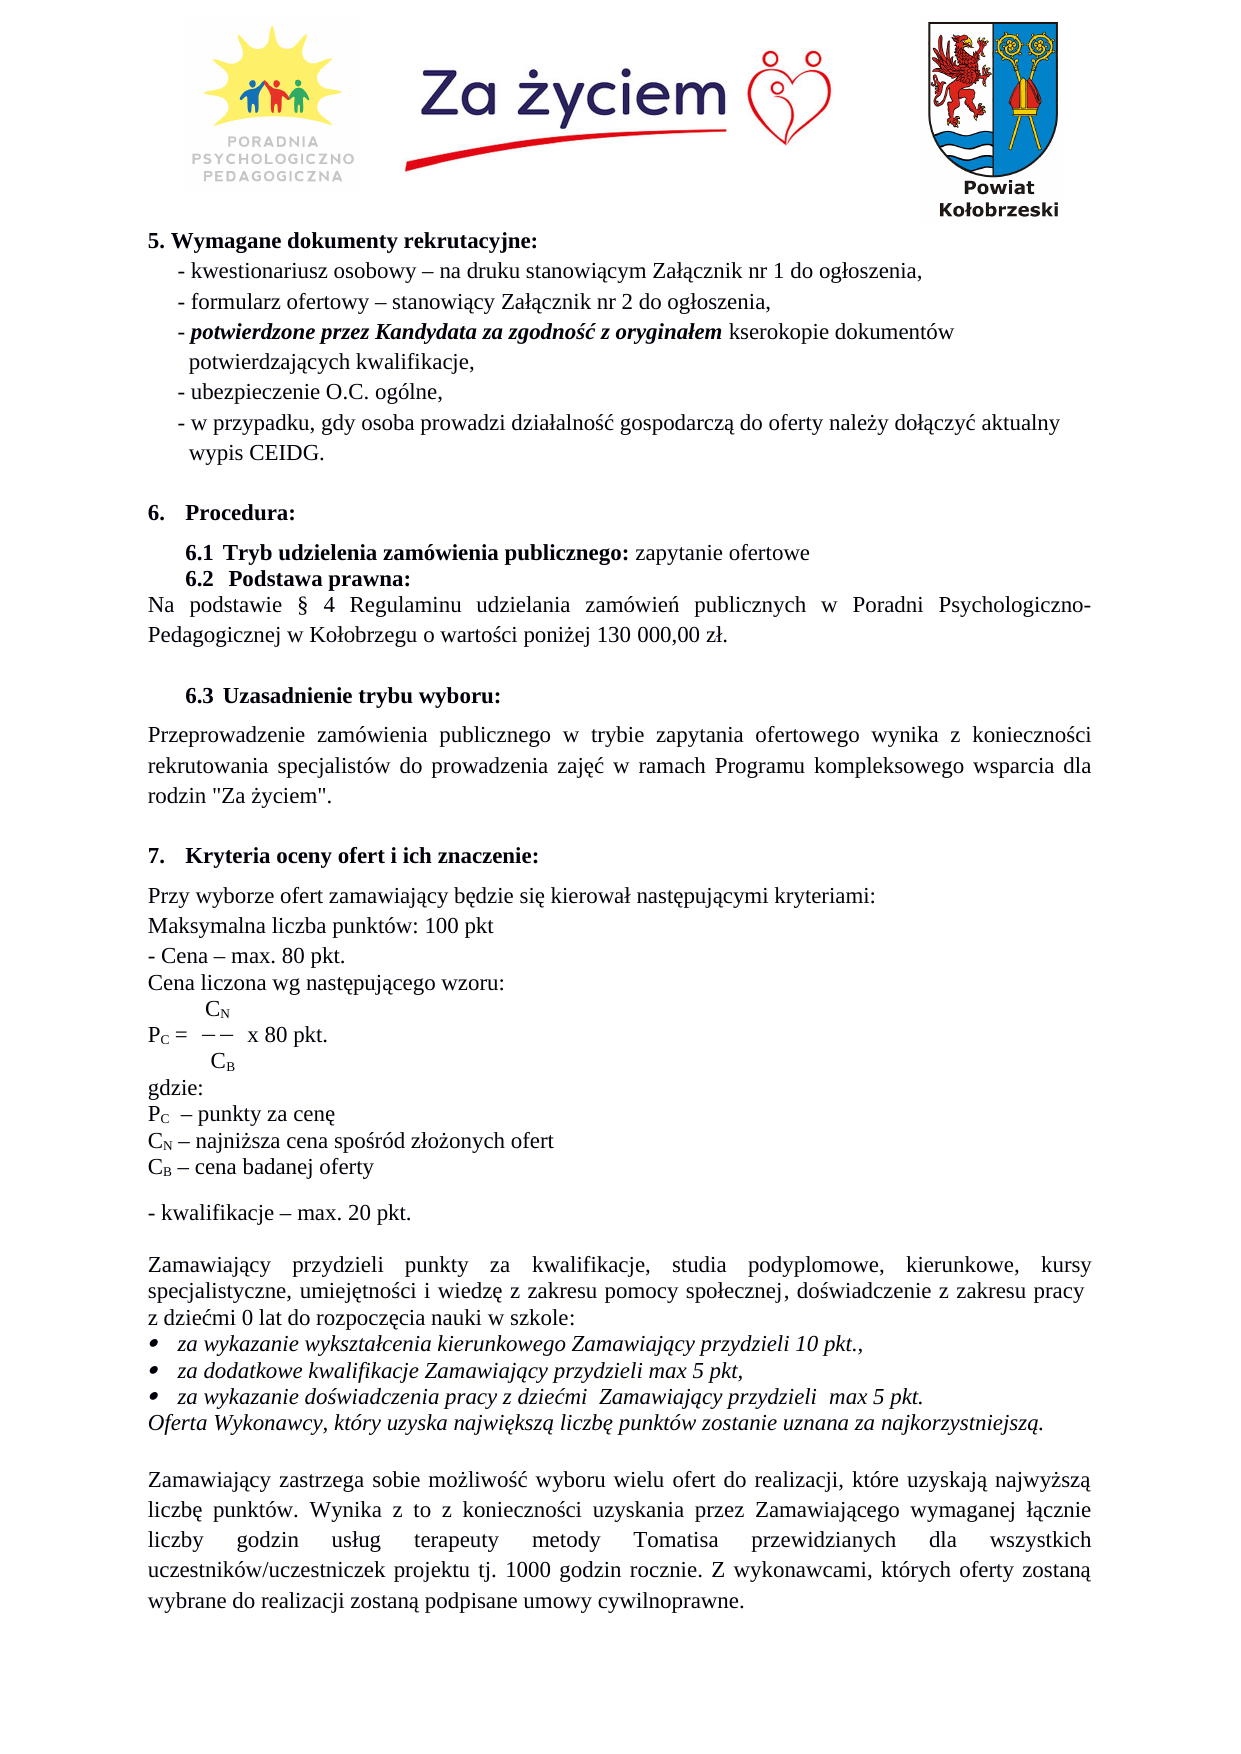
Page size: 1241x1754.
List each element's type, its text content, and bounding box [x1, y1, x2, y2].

text potwierdzających kwalifikacje, [177, 348, 1093, 374]
text - w przypadku, gdy osoba prowadzi działalność gospodarczą do oferty należy dołączyć aktualny [177, 408, 1093, 435]
text Maksymalna liczba punktów: 100 pkt [148, 912, 1093, 938]
list Tryb udzielenia zamówienia publicznego: zapytanie ofertowe [185, 539, 1093, 565]
list za wykazanie doświadczenia pracy z dziećmi Zamawiający przydzieli max 5 pkt. [148, 1383, 1093, 1409]
text wypis CEIDG. [177, 439, 1093, 465]
text 5. Wymagane dokumenty rekrutacyjne: [148, 227, 1093, 254]
text - kwestionariusz osobowy – na druku stanowiącym Załącznik nr 1 do ogłoszenia, [177, 257, 1093, 284]
text CN – najniższa cena spośród złożonych ofert [148, 1127, 1093, 1153]
text Przy wyborze ofert zamawiający będzie się kierował następującymi kryteriami: [148, 882, 1093, 908]
picture [185, 15, 361, 191]
text gdzie: [148, 1074, 1093, 1100]
text PC – punkty za cenę [148, 1100, 1093, 1127]
text - Cena – max. 80 pkt. [148, 942, 1093, 968]
text CB – cena badanej oferty [148, 1153, 1093, 1179]
text Oferta Wykonawcy, który uzyska największą liczbę punktów zostanie uznana za najkorzystniejszą. [148, 1409, 1093, 1436]
text Cena liczona wg następującego wzoru: [148, 968, 1093, 995]
text Zamawiający przydzieli punkty za kwalifikacje, studia podyplomowe, kierunkowe, kursy specjalistyczne, umiejętności i wiedzę z zakresu pomocy społecznej, doświadczenie z zakresu pracy z dziećmi 0 lat do rozpoczęcia nauki w szkole: [148, 1251, 1093, 1330]
text Zamawiający zastrzega sobie możliwość wyboru wielu ofert do realizacji, które uzyskają najwyższą liczbę punktów. Wynika z to z konieczności uzyskania przez Zamawiającego wymaganej łącznie liczby godzin usług terapeuty metody Tomatisa przewidzianych dla wszystkich uczestników/uczestniczek projektu tj. 1000 godzin rocznie. Z wykonawcami, których oferty zostaną wybrane do realizacji zostaną podpisane umowy cywilnoprawne. [148, 1466, 1093, 1613]
list za dodatkowe kwalifikacje Zamawiający przydzieli max 5 pkt, [148, 1357, 1093, 1383]
text CN [148, 995, 1093, 1021]
list Uzasadnienie trybu wyboru: [185, 682, 1093, 708]
list za wykazanie wykształcenia kierunkowego Zamawiający przydzieli 10 pkt., [148, 1330, 1093, 1357]
text - ubezpieczenie O.C. ogólne, [177, 378, 1093, 405]
text Na podstawie § 4 Regulaminu udzielania zamówień publicznych w Poradni Psychologiczno-Pedagogicznej w Kołobrzegu o wartości poniżej 130 000,00 zł. [148, 591, 1093, 648]
picture [379, 0, 862, 204]
text - formularz ofertowy – stanowiący Załącznik nr 2 do ogłoszenia, [177, 288, 1093, 314]
list Podstawa prawna: [185, 565, 1093, 591]
text PC =  x 80 pkt. [148, 1021, 1093, 1048]
text - potwierdzone przez Kandydata za zgodność z oryginałem kserokopie dokumentów [177, 318, 1093, 344]
list Kryteria oceny ofert i ich znaczenie: [148, 842, 1093, 869]
text - kwalifikacje – max. 20 pkt. [148, 1198, 1093, 1225]
text CB [148, 1048, 1093, 1074]
picture [918, 18, 1064, 222]
text Przeprowadzenie zamówienia publicznego w trybie zapytania ofertowego wynika z konieczności rekrutowania specjalistów do prowadzenia zajęć w ramach Programu kompleksowego wsparcia dla rodzin "Za życiem". [148, 721, 1093, 808]
list Procedura: [148, 499, 1093, 526]
